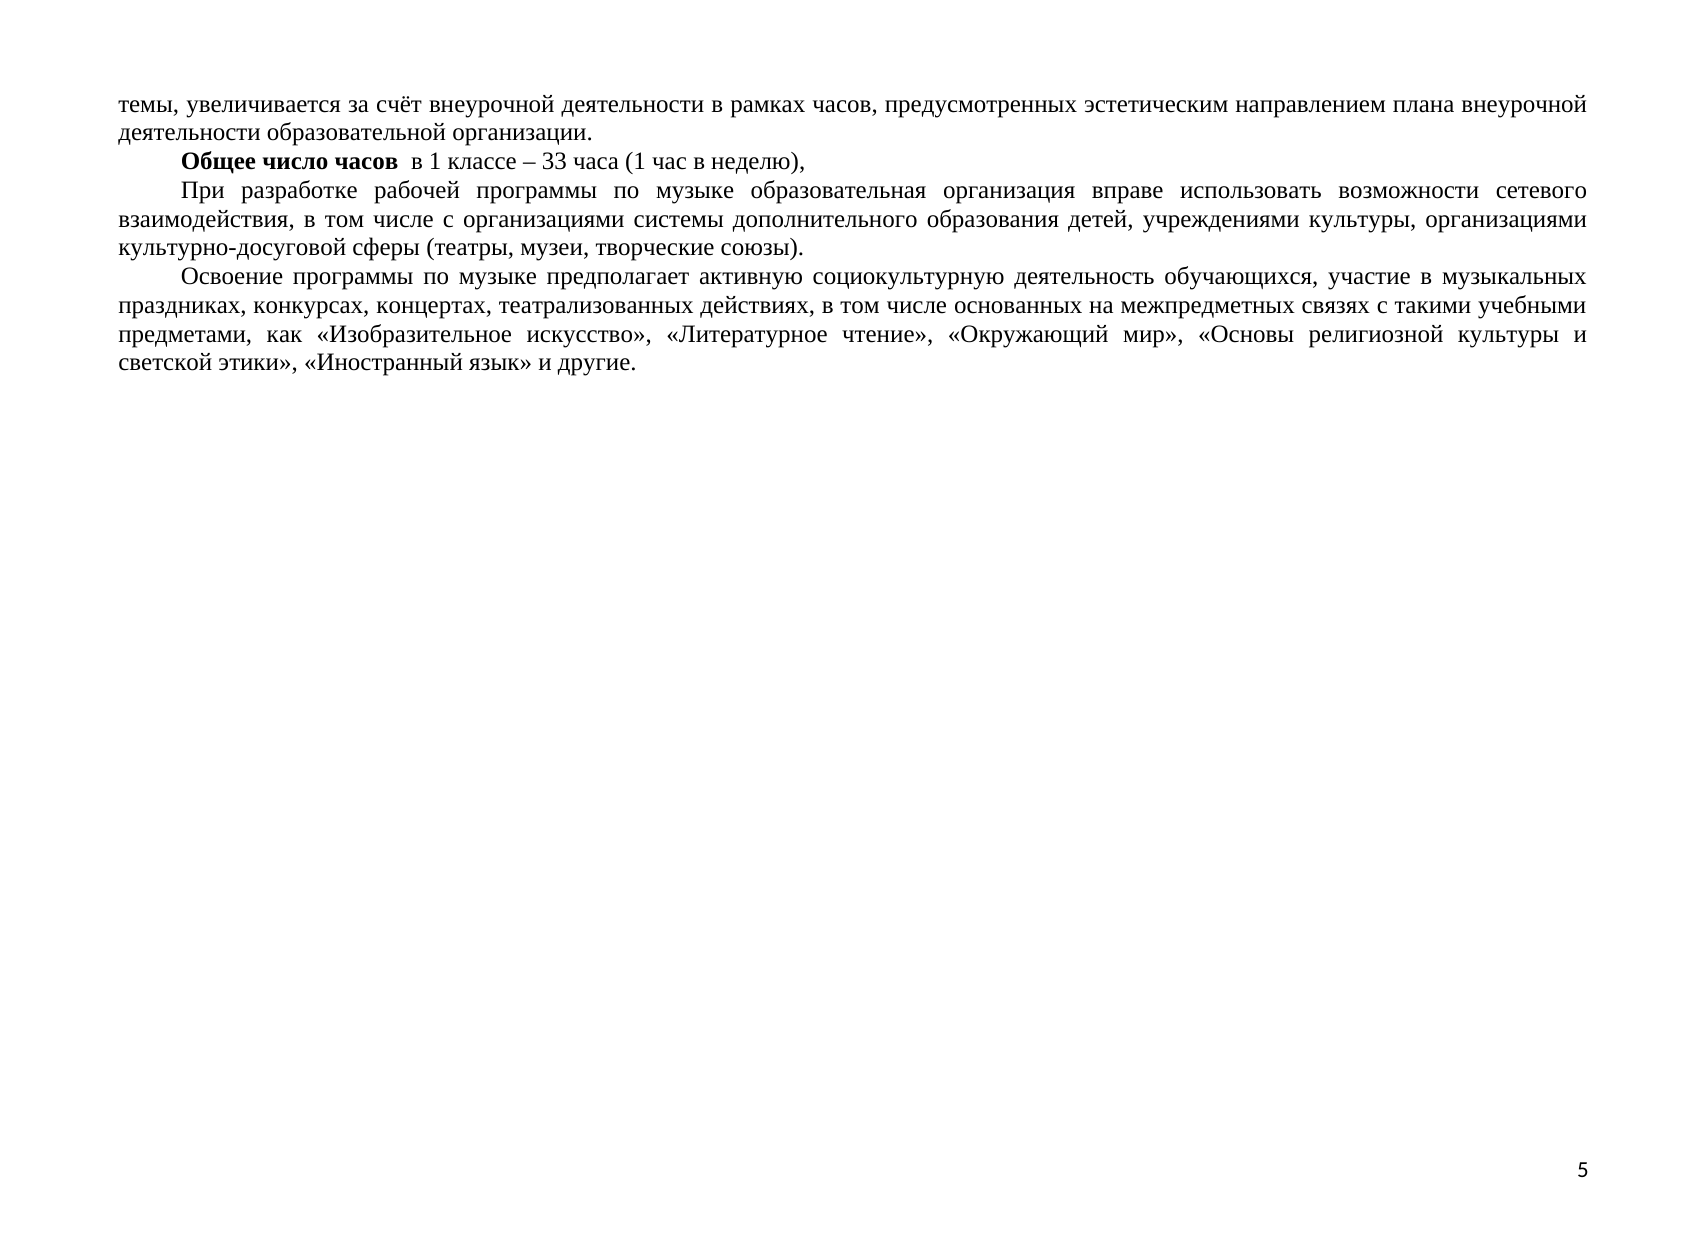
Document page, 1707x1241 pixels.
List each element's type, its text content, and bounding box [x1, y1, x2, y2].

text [118, 89, 1588, 146]
text Общее число часов в 1 классе – 33 часа (1 час в неделю), [118, 146, 1588, 175]
text При разработке рабочей программы по музыке образовательная организация вправе использовать возможности сетевого взаимодействия, в том числе с организациями системы дополнительного образования детей, учреждениями культуры, организациями культурно-досуговой сферы (театры, музеи, творческие союзы). [118, 175, 1588, 261]
text Освоение программы по музыке предполагает активную социокультурную деятельность обучающихся, участие в музыкальных праздниках, конкурсах, концертах, театрализованных действиях, в том числе основанных на межпредметных связях с такими учебными предметами, как «Изобразительное искусство», «Литературное чтение», «Окружающий мир», «Основы религиозной культуры и светской этики», «Иностранный язык» и другие. [118, 261, 1588, 376]
